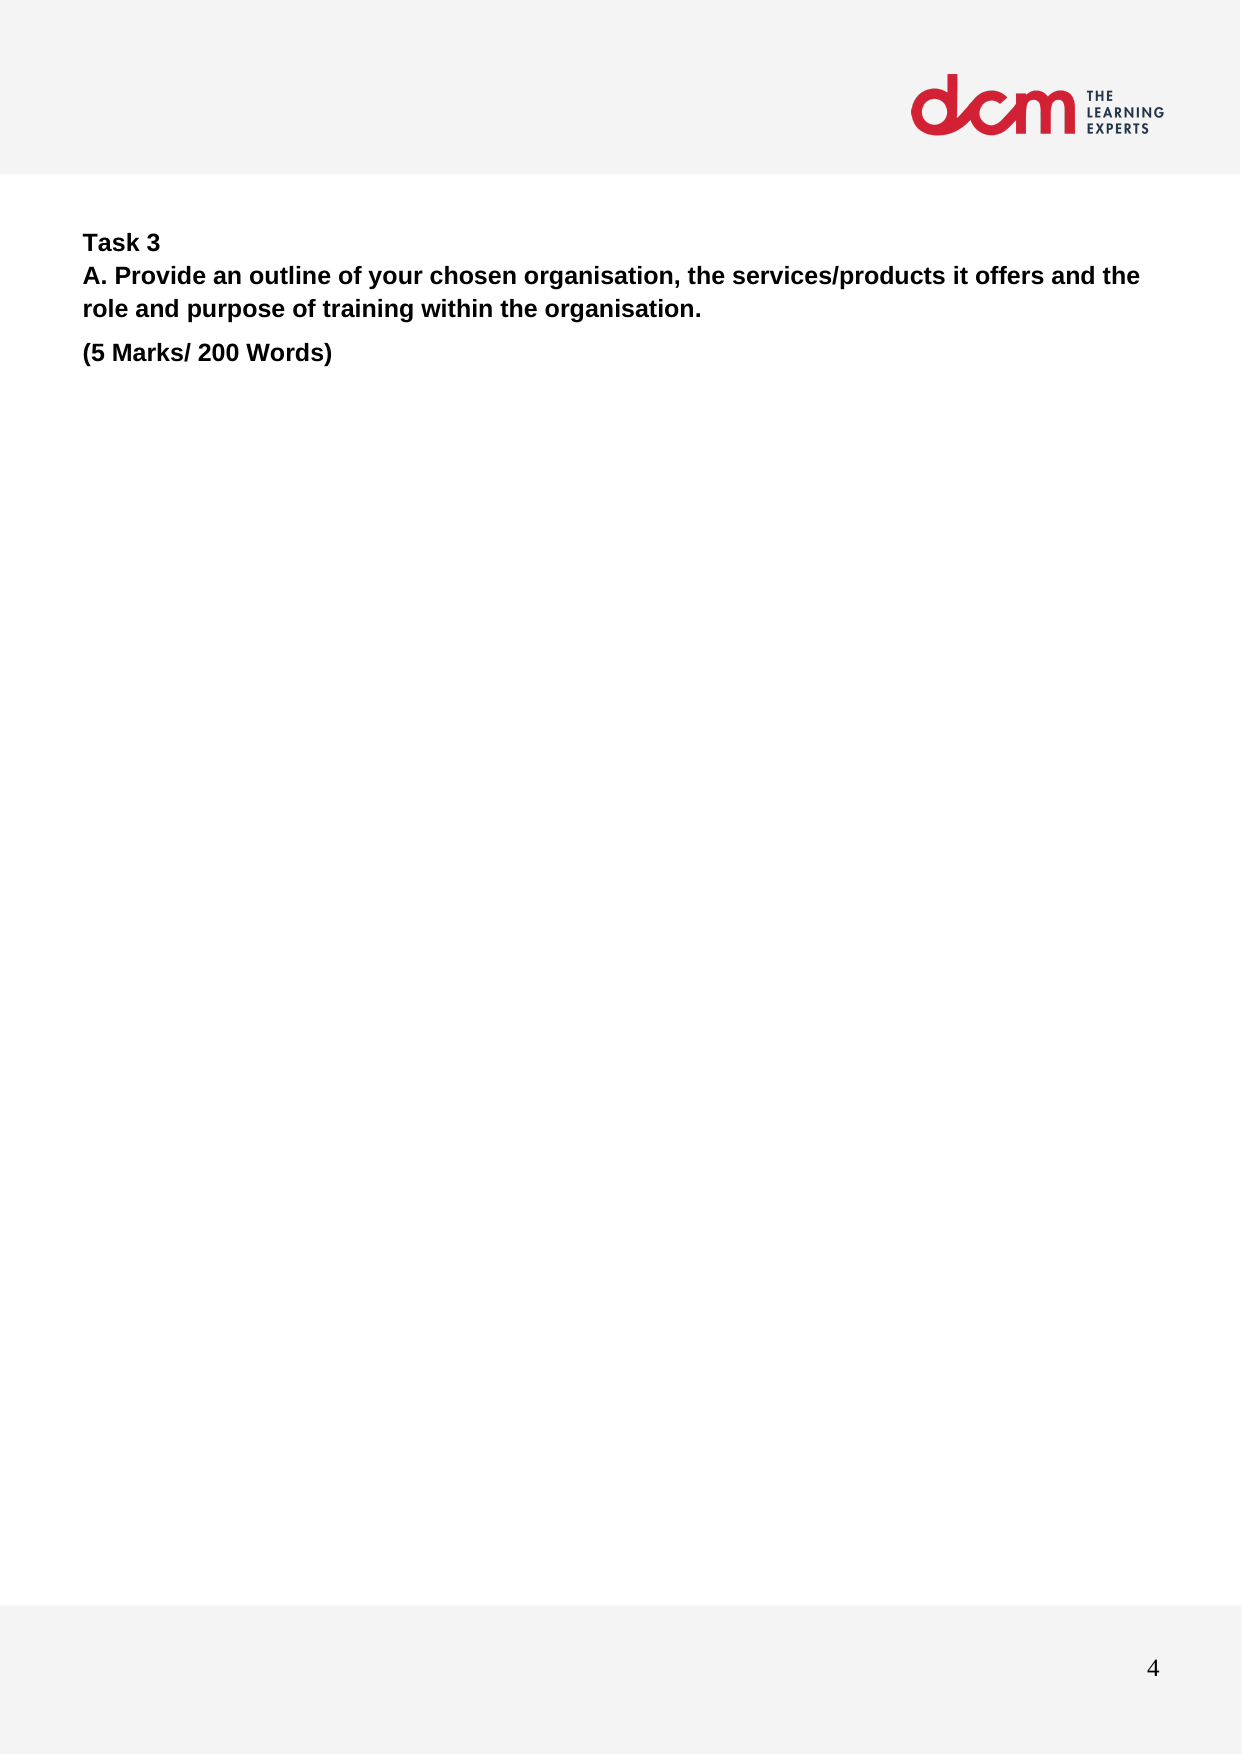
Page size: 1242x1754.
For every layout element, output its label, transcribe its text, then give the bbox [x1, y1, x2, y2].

picture [911, 74, 1166, 137]
text (5 Marks/ 200 Words) [82, 338, 1159, 367]
text Task 3 [82, 228, 1159, 257]
text A. Provide an outline of your chosen organisation, the services/products it offers and the role and purpose of training within the organisation. [82, 261, 1159, 323]
